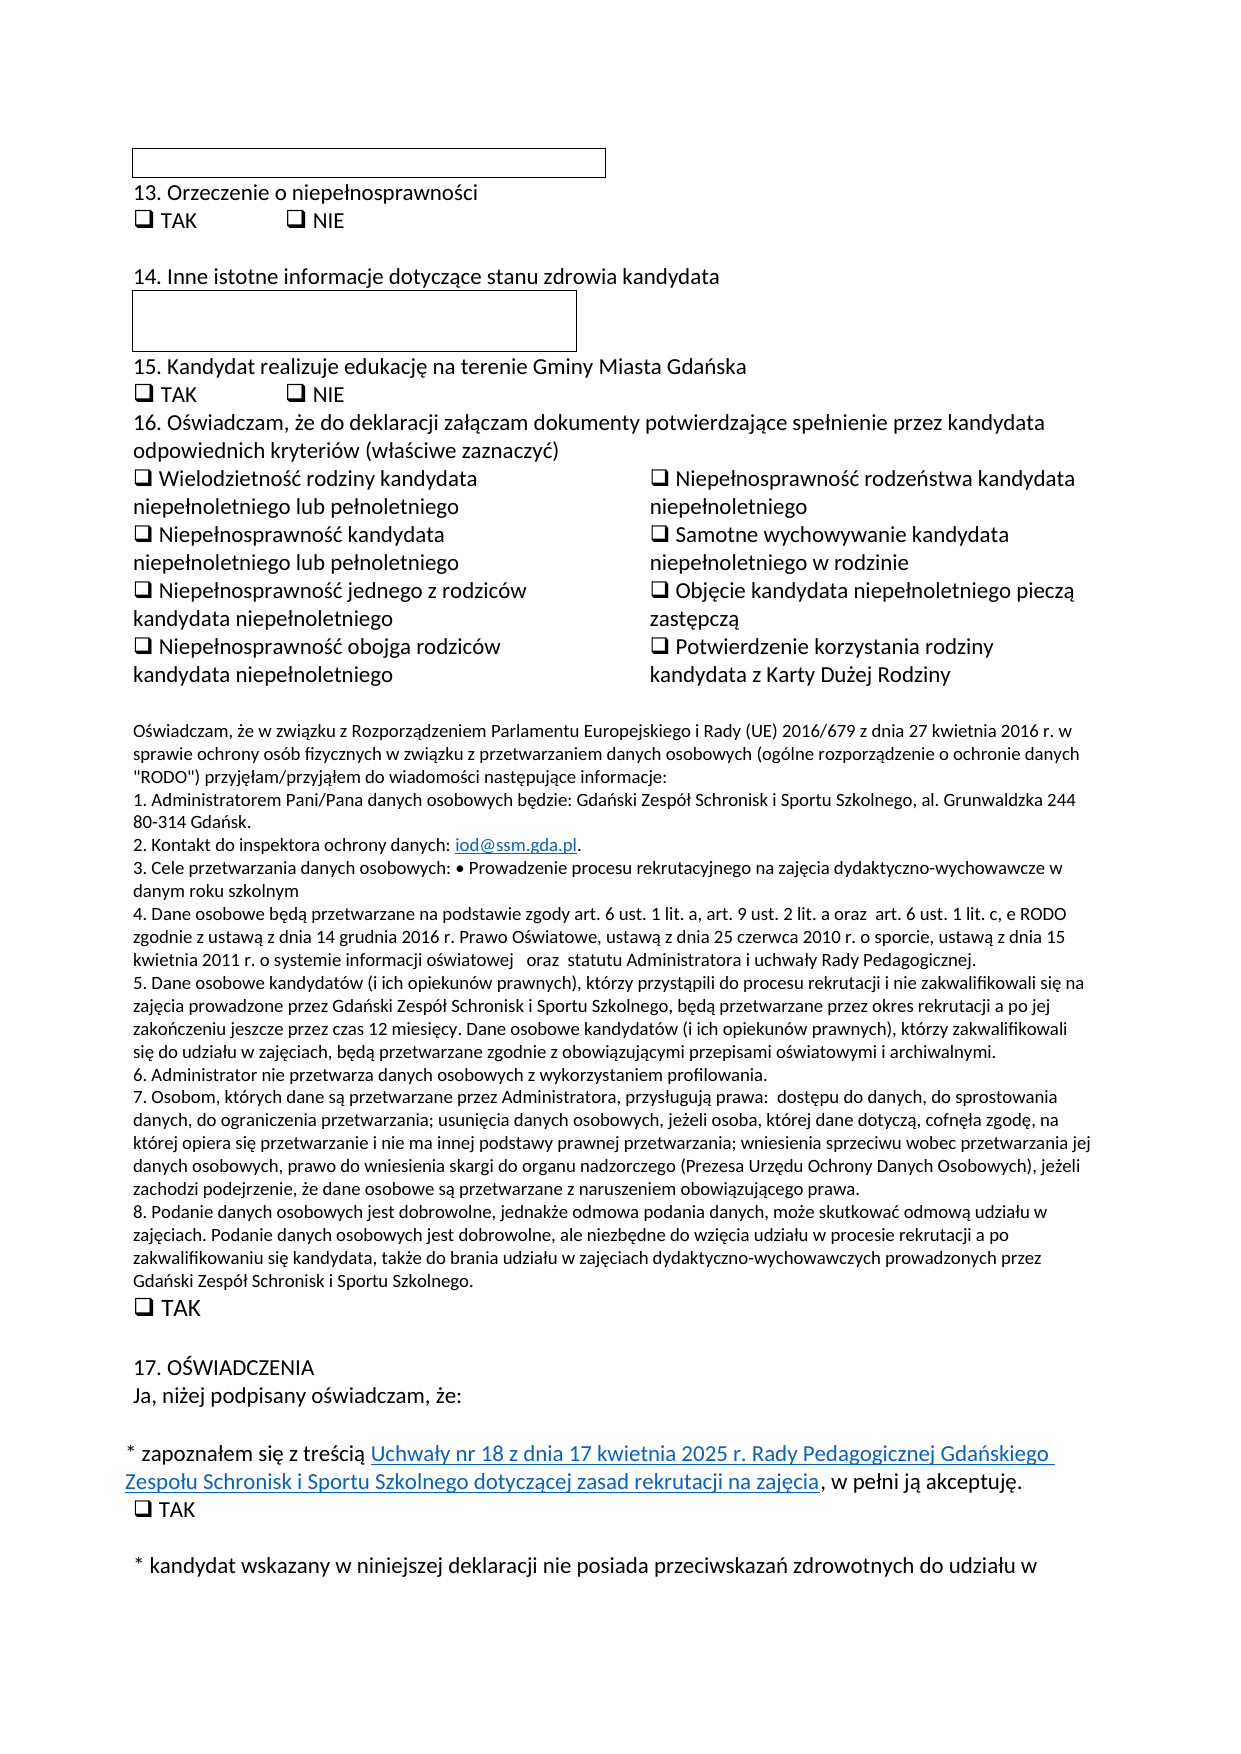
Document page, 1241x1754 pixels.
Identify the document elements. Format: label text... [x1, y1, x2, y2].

text * zapoznałem się z treścią Uchwały nr 18 z dnia 17 kwietnia 2025 r. Rady Pedagogicznej Gdańskiego Zespołu Schronisk i Sportu Szkolnego dotyczącej zasad rekrutacji na zajęcia, w pełni ją akceptuję. [125, 1439, 1093, 1496]
text Niepełnosprawność rodzeństwa kandydata niepełnoletniego [649, 464, 1093, 520]
text Potwierdzenie korzystania rodziny kandydata z Karty Dużej Rodziny [649, 632, 1093, 688]
text 17. OŚWIADCZENIA Ja, niżej podpisany oświadczam, że: [133, 1353, 1093, 1439]
table_header [133, 149, 605, 177]
text Niepełnosprawność kandydata niepełnoletniego lub pełnoletniego [133, 520, 576, 576]
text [133, 1523, 1093, 1579]
text Oświadczam, że w związku z Rozporządzeniem Parlamentu Europejskiego i Rady (UE) 2016/679 z dnia 27 kwietnia 2016 r. w sprawie ochrony osób fizycznych w związku z przetwarzaniem danych osobowych (ogólne rozporządzenie o ochronie danych "RODO") przyjęłam/przyjąłem do wiadomości następujące informacje: [133, 719, 1093, 788]
text Wielodzietność rodziny kandydata niepełnoletniego lub pełnoletniego [133, 464, 576, 520]
text 4. Dane osobowe będą przetwarzane na podstawie zgody art. 6 ust. 1 lit. a, art. 9 ust. 2 lit. a oraz art. 6 ust. 1 lit. c, e RODO zgodnie z ustawą z dnia 14 grudnia 2016 r. Prawo Oświatowe, ustawą z dnia 25 czerwca 2010 r. o sporcie, ustawą z dnia 15 kwietnia 2011 r. o systemie informacji oświatowej oraz statutu Administratora i uchwały Rady Pedagogicznej. [133, 902, 1093, 971]
text TAK NIE [133, 380, 1093, 408]
text 7. Osobom, których dane są przetwarzane przez Administratora, przysługują prawa: dostępu do danych, do sprostowania danych, do ograniczenia przetwarzania; usunięcia danych osobowych, jeżeli osoba, której dane dotyczą, cofnęła zgodę, na której opiera się przetwarzanie i nie ma innej podstawy prawnej przetwarzania; wniesienia sprzeciwu wobec przetwarzania jej danych osobowych, prawo do wniesienia skargi do organu nadzorczego (Prezesa Urzędu Ochrony Danych Osobowych), jeżeli zachodzi podejrzenie, że dane osobowe są przetwarzane z naruszeniem obowiązującego prawa. [133, 1086, 1093, 1200]
text 16. Oświadczam, że do deklaracji załączam dokumenty potwierdzające spełnienie przez kandydata odpowiednich kryteriów (właściwe zaznaczyć) [133, 408, 1093, 464]
text TAK [133, 1292, 1093, 1322]
text 13. Orzeczenie o niepełnosprawności [133, 178, 1093, 206]
text Samotne wychowywanie kandydata niepełnoletniego w rodzinie [649, 520, 1093, 576]
text 15. Kandydat realizuje edukację na terenie Gminy Miasta Gdańska [133, 352, 1093, 380]
text Niepełnosprawność jednego z rodziców kandydata niepełnoletniego [133, 576, 576, 632]
text Objęcie kandydata niepełnoletniego pieczą zastępczą [649, 576, 1093, 632]
text 5. Dane osobowe kandydatów (i ich opiekunów prawnych), którzy przystąpili do procesu rekrutacji i nie zakwalifikowali się na zajęcia prowadzone przez Gdański Zespół Schronisk i Sportu Szkolnego, będą przetwarzane przez okres rekrutacji a po jej zakończeniu jeszcze przez czas 12 miesięcy. Dane osobowe kandydatów (i ich opiekunów prawnych), którzy zakwalifikowali się do udziału w zajęciach, będą przetwarzane zgodnie z obowiązującymi przepisami oświatowymi i archiwalnymi. [133, 971, 1093, 1063]
table_header [133, 291, 576, 351]
text 2. Kontakt do inspektora ochrony danych: iod@ssm.gda.pl. [133, 833, 1093, 856]
text TAK NIE [133, 206, 1093, 234]
text 6. Administrator nie przetwarza danych osobowych z wykorzystaniem profilowania. [133, 1063, 1093, 1086]
text Niepełnosprawność obojga rodziców kandydata niepełnoletniego [133, 632, 576, 688]
text TAK [133, 1496, 1093, 1523]
text 1. Administratorem Pani/Pana danych osobowych będzie: Gdański Zespół Schronisk i Sportu Szkolnego, al. Grunwaldzka 244 80-314 Gdańsk. [133, 788, 1093, 833]
text 14. Inne istotne informacje dotyczące stanu zdrowia kandydata [133, 262, 1093, 290]
text 8. Podanie danych osobowych jest dobrowolne, jednakże odmowa podania danych, może skutkować odmową udziału w zajęciach. Podanie danych osobowych jest dobrowolne, ale niezbędne do wzięcia udziału w procesie rekrutacji a po zakwalifikowaniu się kandydata, także do brania udziału w zajęciach dydaktyczno-wychowawczych prowadzonych przez Gdański Zespół Schronisk i Sportu Szkolnego. [133, 1200, 1093, 1292]
text 3. Cele przetwarzania danych osobowych: • Prowadzenie procesu rekrutacyjnego na zajęcia dydaktyczno-wychowawcze w danym roku szkolnym [133, 856, 1093, 902]
